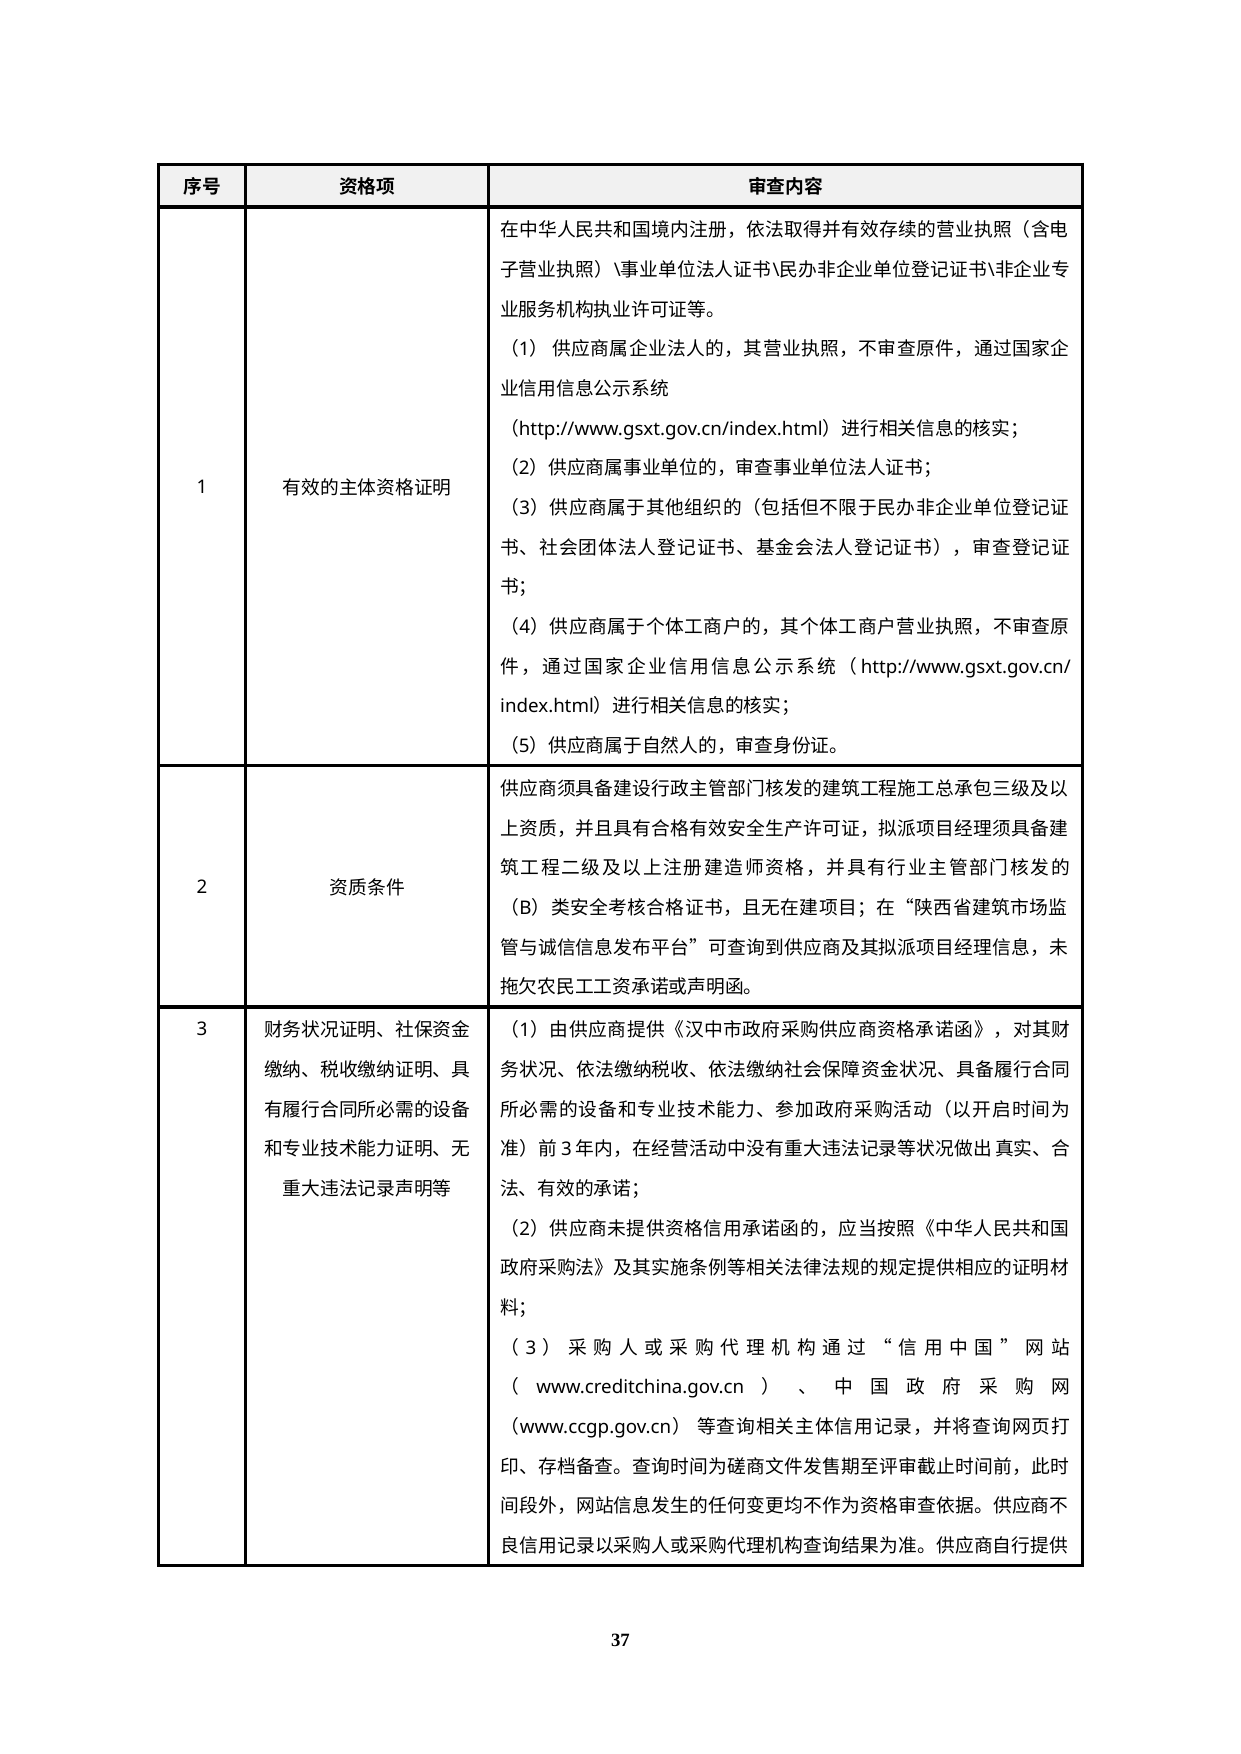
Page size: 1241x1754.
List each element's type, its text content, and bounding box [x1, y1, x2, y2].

table_header 审查内容 [490, 166, 1081, 205]
table_cell 2 [160, 767, 244, 1005]
table_header 资格项 [247, 166, 487, 205]
table_cell 资质条件 [247, 767, 487, 1005]
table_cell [247, 1009, 487, 1564]
table_cell 1 [160, 209, 244, 764]
table_header 序号 [160, 166, 244, 205]
table_cell 有效的主体资格证明 [247, 209, 487, 764]
table_cell 供应商须具备建设行政主管部门核发的建筑工程施工总承包三级及以上资质，并且具有合格有效安全生产许可证，拟派项目经理须具备建筑工程二级及以上注册建造师资格，并具有行业主管部门核发的（B）类安全考核合格证书，且无在建项目；在“陕西省建筑市场监管与诚信信息发布平台”可查询到供应商及其拟派项目经理信息，未拖欠农民工工资承诺或声明函。 [490, 767, 1081, 1005]
table_cell 在中华人民共和国境内注册，依法取得并有效存续的营业执照（含电子营业执照）\事业单位法人证书\民办非企业单位登记证书\非企业专业服务机构执业许可证等。 供应商属企业法人的，其营业执照，不审查原件，通过国家企业信用信息公示系统 （http://www.gsxt.gov.cn/index.html）进行相关信息的核实； （2）供应商属事业单位的，审查事业单位法人证书； （3）供应商属于其他组织的（包括但不限于民办非企业单位登记证书、社会团体法人登记证书、基金会法人登记证书），审查登记证书； （4）供应商属于个体工商户的，其个体工商户营业执照，不审查原件，通过国家企业信用信息公示系统（http://www.gsxt.gov.cn/index.html）进行相关信息的核实； （5）供应商属于自然人的，审查身份证。 [490, 209, 1081, 764]
table_cell 3 [160, 1009, 244, 1564]
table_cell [490, 1009, 1081, 1564]
